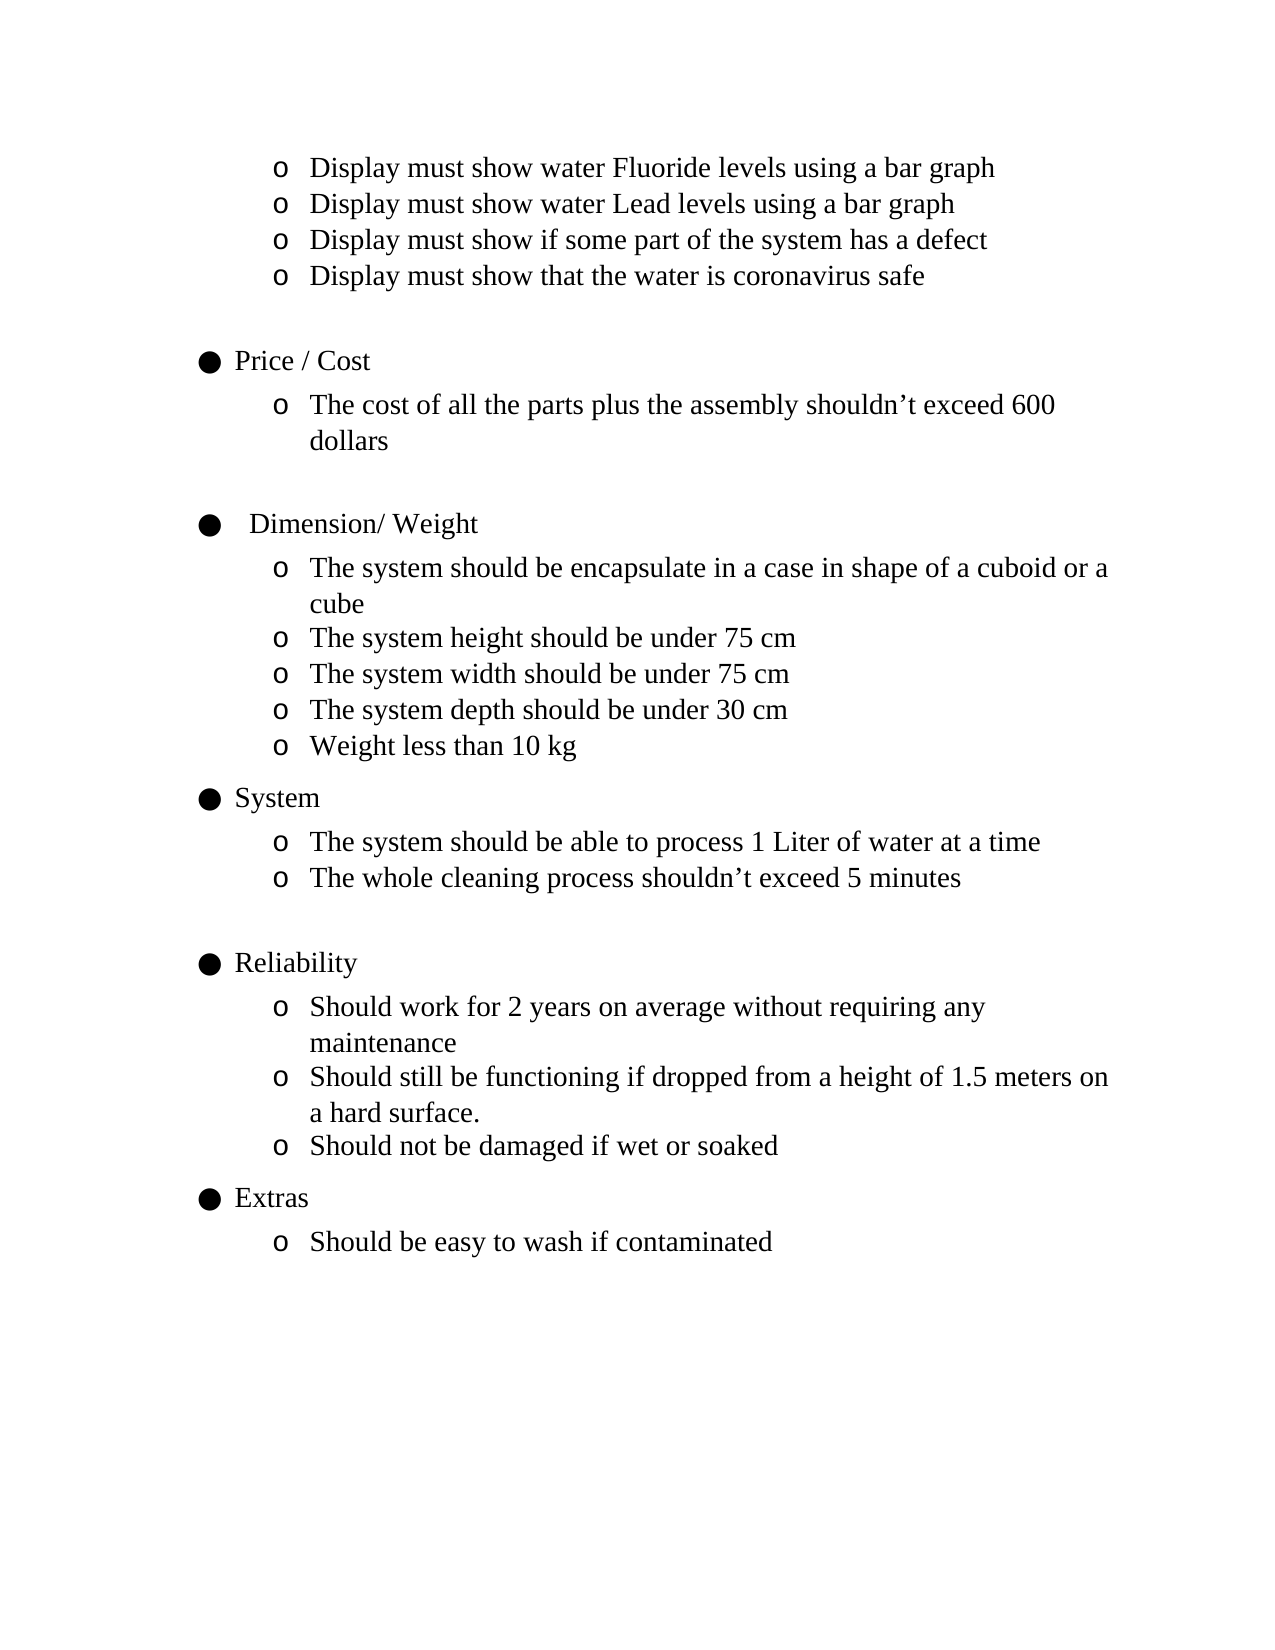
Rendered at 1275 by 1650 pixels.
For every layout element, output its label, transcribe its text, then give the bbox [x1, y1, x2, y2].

list Should still be functioning if dropped from a height of 1.5 meters on a hard surface. [272, 1059, 1125, 1128]
list System [197, 764, 1125, 824]
list Reliability [197, 929, 1125, 989]
list Extras [197, 1164, 1125, 1224]
list Dimension/ Weight [197, 491, 1125, 550]
list The whole cleaning process shouldn’t exceed 5 minutes [272, 860, 1125, 896]
list Should be easy to wash if contaminated [272, 1224, 1125, 1260]
list Price / Cost [197, 328, 1125, 387]
list The cost of all the parts plus the assembly shouldn’t exceed 600 dollars [272, 387, 1125, 457]
list The system should be encapsulate in a case in shape of a cuboid or a cube [272, 550, 1125, 620]
list Display must show that the water is coronavirus safe [272, 258, 1125, 294]
list Display must show water Fluoride levels using a bar graph [272, 150, 1125, 186]
list Should not be damaged if wet or soaked [272, 1128, 1125, 1164]
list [272, 186, 1125, 222]
list The system width should be under 75 cm [272, 656, 1125, 692]
list Weight less than 10 kg [272, 728, 1125, 764]
list The system depth should be under 30 cm [272, 692, 1125, 728]
list Should work for 2 years on average without requiring any maintenance [272, 989, 1125, 1059]
list The system should be able to process 1 Liter of water at a time [272, 824, 1125, 860]
list Display must show if some part of the system has a defect [272, 222, 1125, 258]
list The system height should be under 75 cm [272, 620, 1125, 656]
